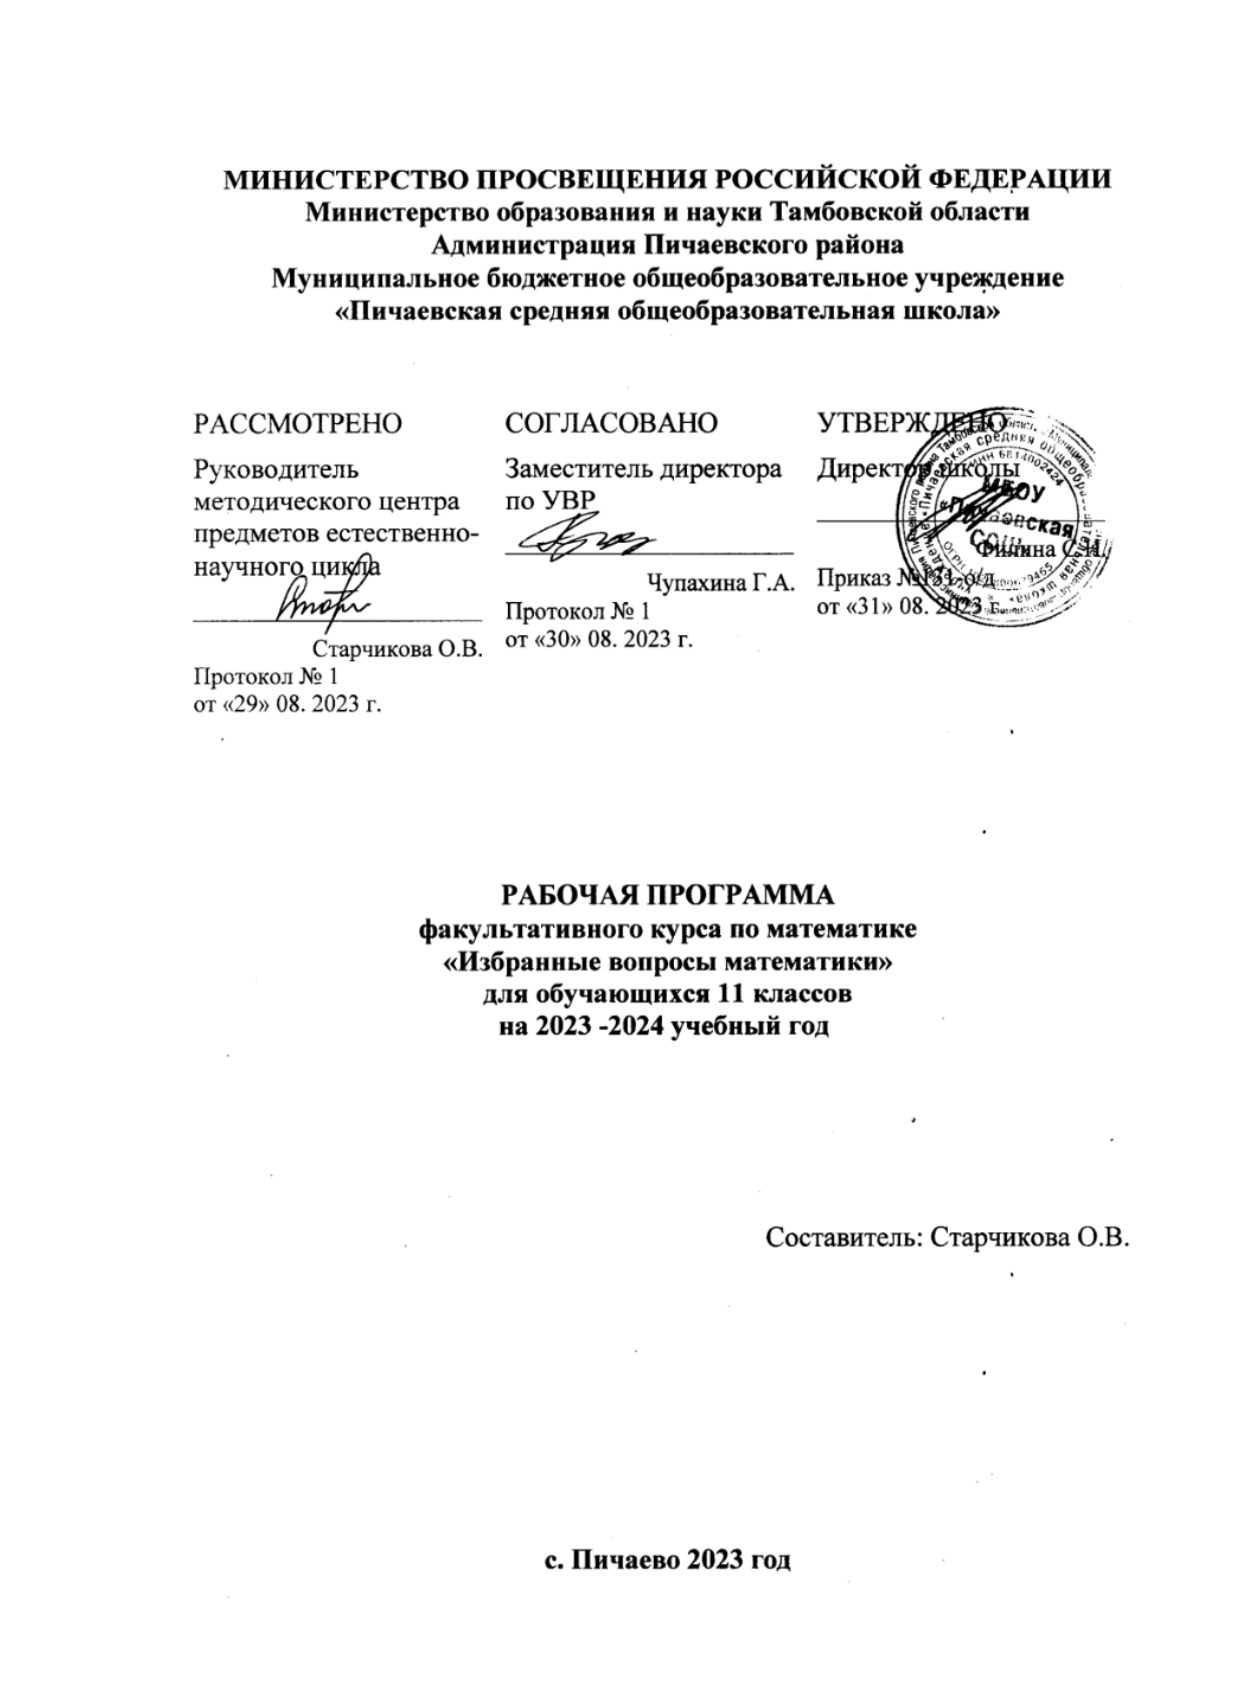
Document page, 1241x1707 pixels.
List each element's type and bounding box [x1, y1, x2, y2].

picture [179, 123, 1164, 1608]
